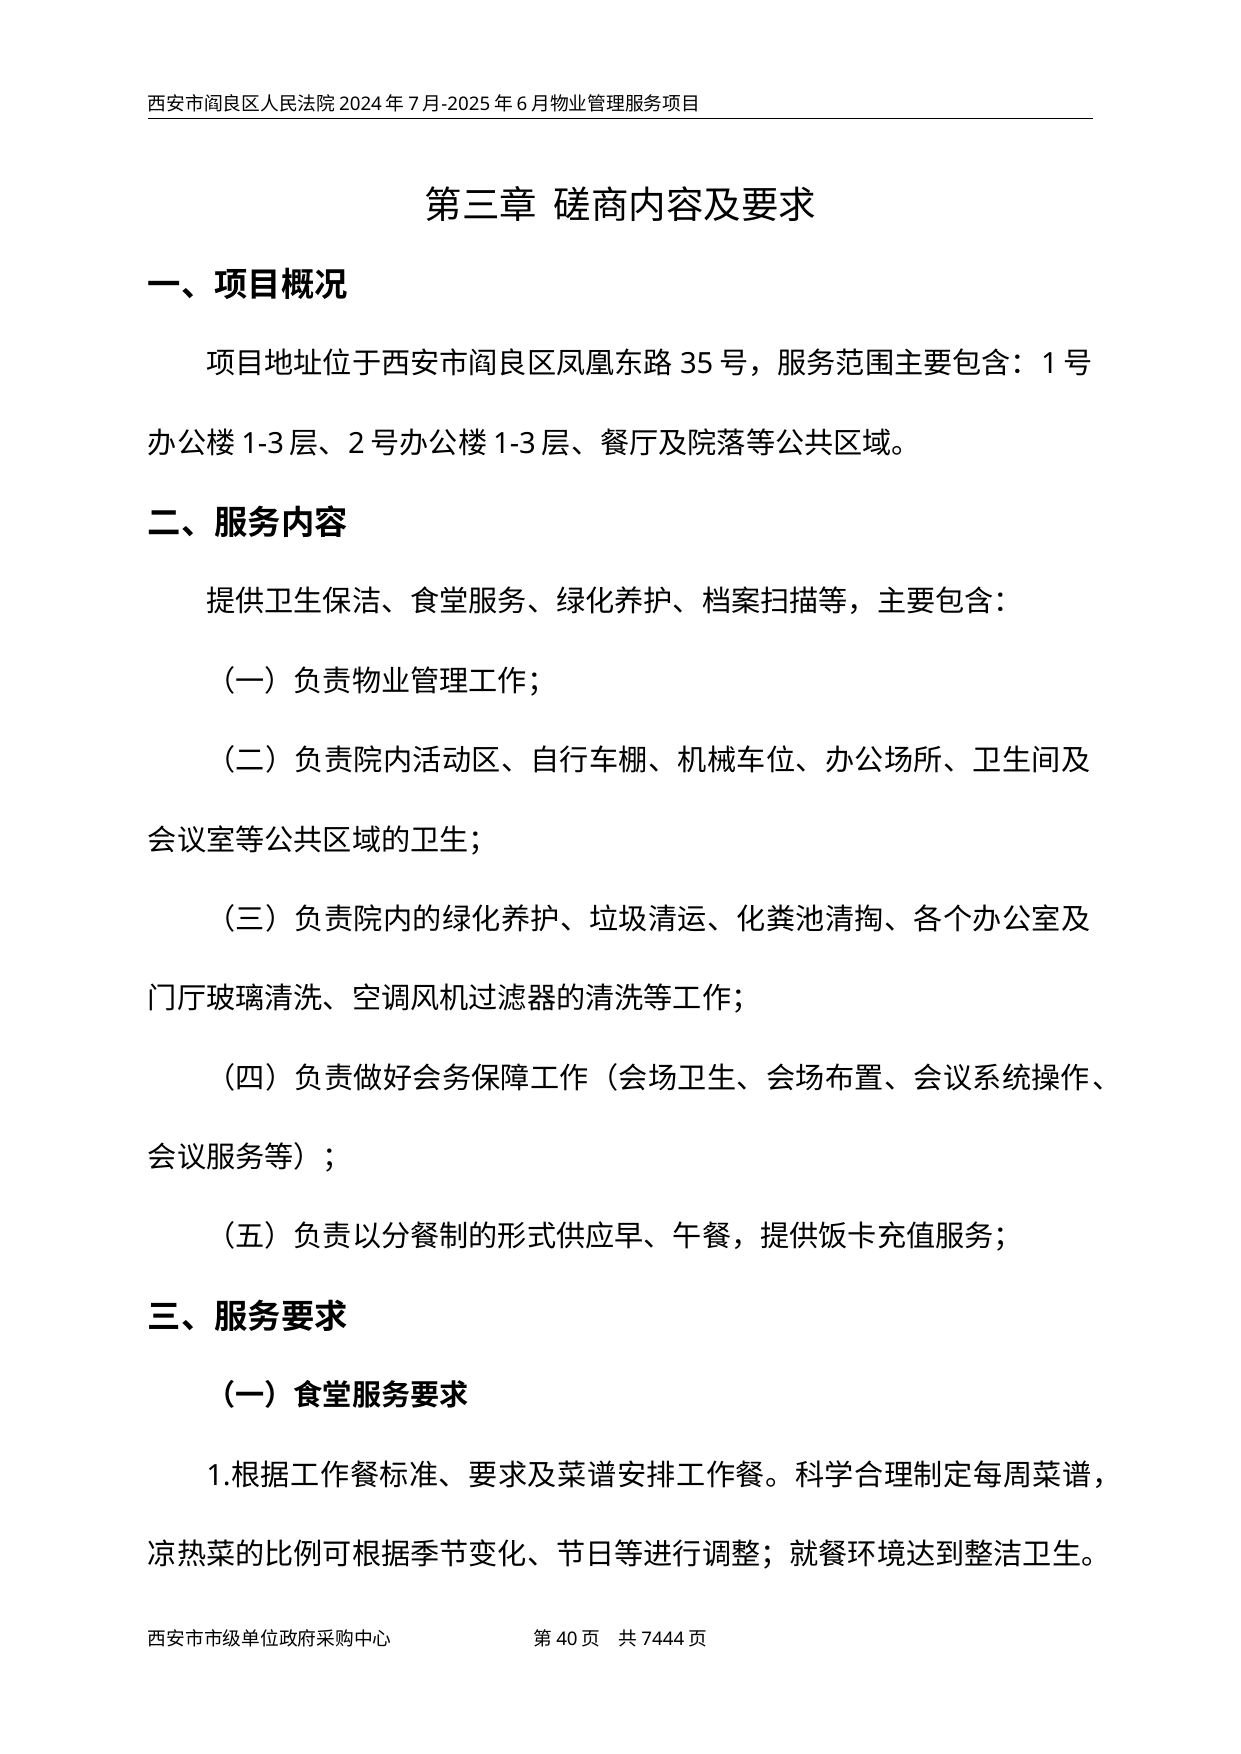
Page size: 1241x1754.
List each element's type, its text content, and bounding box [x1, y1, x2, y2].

text 第三章 磋商内容及要求 [148, 163, 1093, 242]
text （一）食堂服务要求 [148, 1353, 1093, 1433]
text （四）负责做好会务保障工作（会场卫生、会场布置、会议系统操作、会议服务等）； [148, 1036, 1093, 1194]
text 项目地址位于西安市阎良区凤凰东路35号，服务范围主要包含：1号办公楼1-3层、2号办公楼1-3层、餐厅及院落等公共区域。 [148, 321, 1093, 480]
text 提供卫生保洁、食堂服务、绿化养护、档案扫描等，主要包含： [148, 559, 1093, 639]
text 1.根据工作餐标准、要求及菜谱安排工作餐。科学合理制定每周菜谱，凉热菜的比例可根据季节变化、节日等进行调整；就餐环境达到整洁卫生。 [148, 1433, 1093, 1591]
text （一）负责物业管理工作； [148, 639, 1093, 718]
text （五）负责以分餐制的形式供应早、午餐，提供饭卡充值服务； [148, 1194, 1093, 1274]
text 二、服务内容 [148, 480, 1093, 559]
text 一、项目概况 [148, 242, 1093, 321]
text （二）负责院内活动区、自行车棚、机械车位、办公场所、卫生间及会议室等公共区域的卫生； [148, 718, 1093, 877]
text 三、服务要求 [148, 1274, 1093, 1353]
text （三）负责院内的绿化养护、垃圾清运、化粪池清掏、各个办公室及门厅玻璃清洗、空调风机过滤器的清洗等工作； [148, 877, 1093, 1036]
